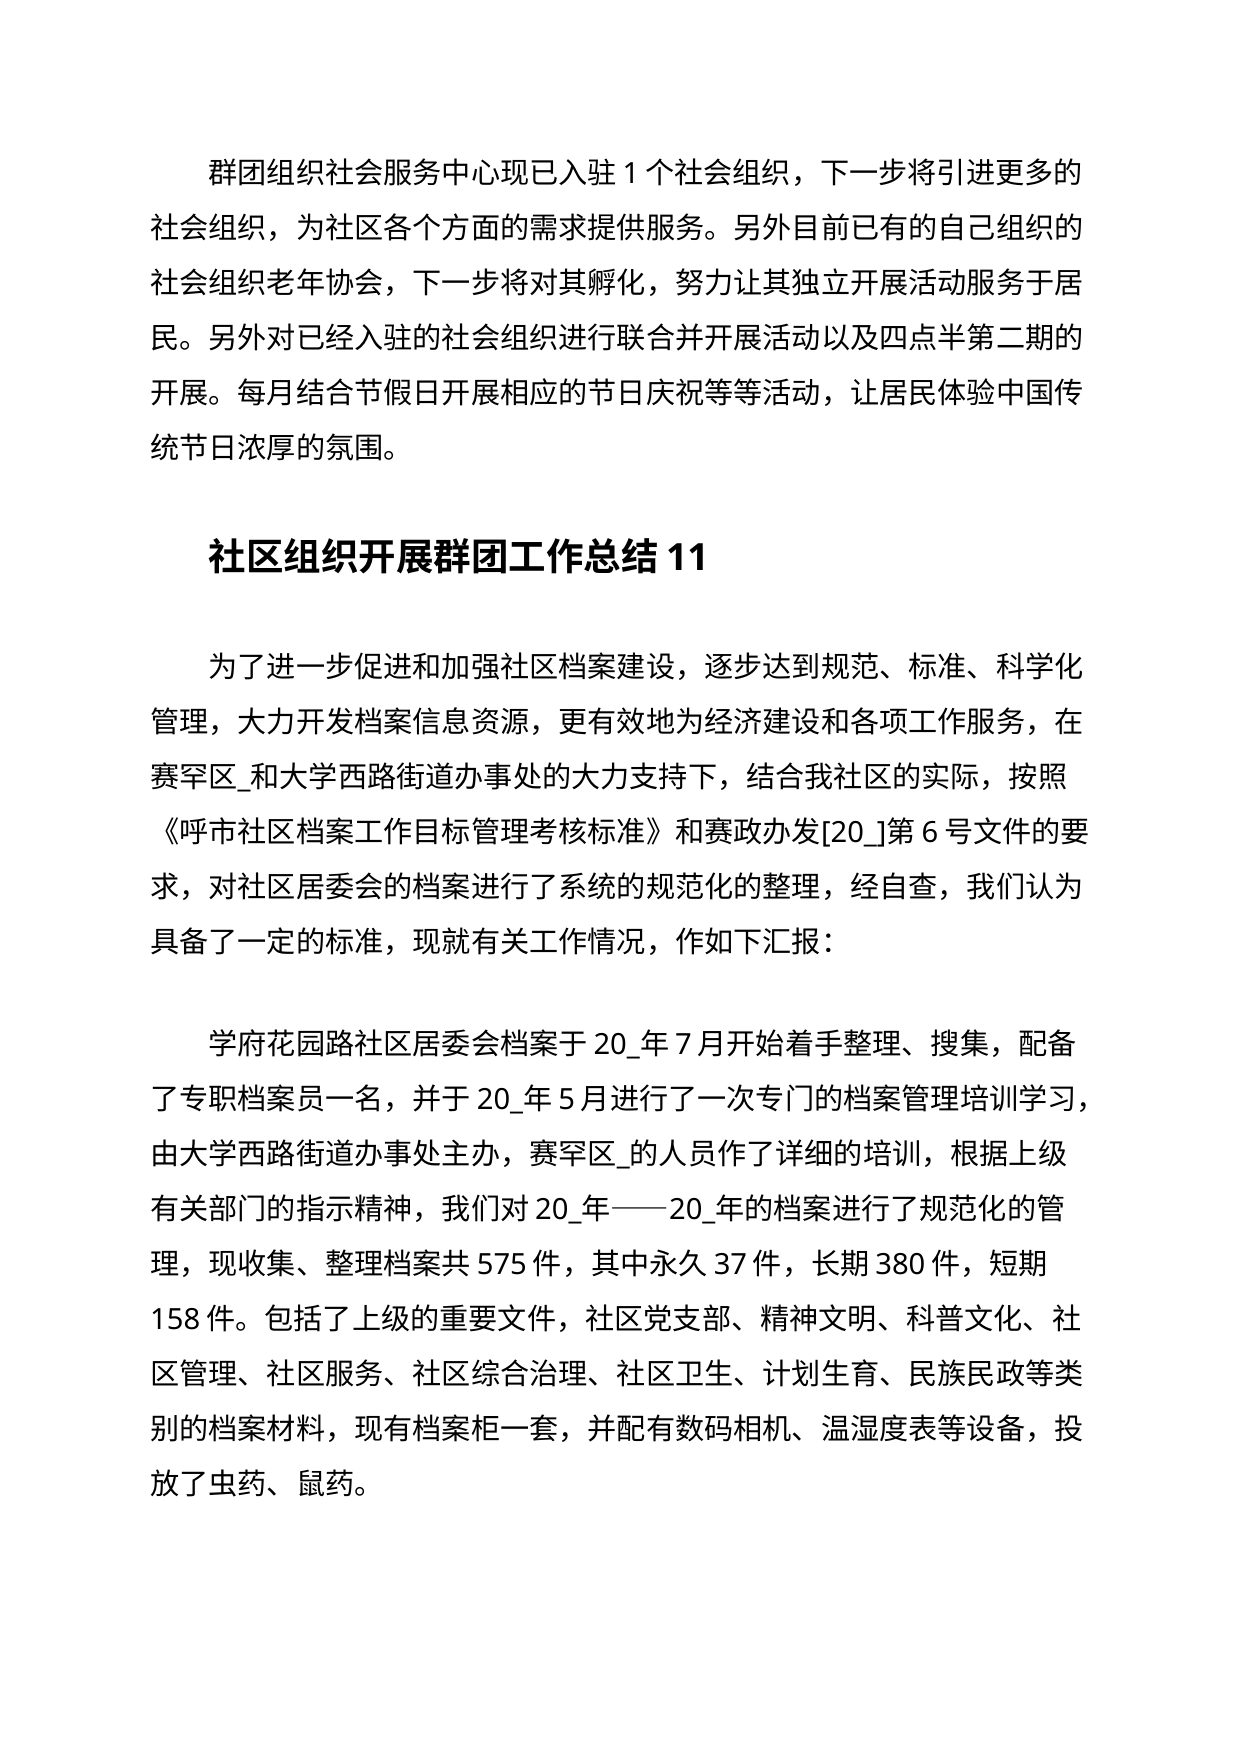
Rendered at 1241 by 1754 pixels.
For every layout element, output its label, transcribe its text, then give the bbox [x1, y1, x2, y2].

text 社区组织开展群团工作总结11 [150, 526, 1090, 581]
text 群团组织社会服务中心现已入驻1个社会组织，下一步将引进更多的社会组织，为社区各个方面的需求提供服务。另外目前已有的自己组织的社会组织老年协会，下一步将对其孵化，努力让其独立开展活动服务于居民。另外对已经入驻的社会组织进行联合并开展活动以及四点半第二期的开展。每月结合节假日开展相应的节日庆祝等等活动，让居民体验中国传统节日浓厚的氛围。 [150, 150, 1090, 467]
text 学府花园路社区居委会档案于20_年7月开始着手整理、搜集，配备了专职档案员一名，并于20_年5月进行了一次专门的档案管理培训学习，由大学西路街道办事处主办，赛罕区_的人员作了详细的培训，根据上级有关部门的指示精神，我们对20_年——20_年的档案进行了规范化的管理，现收集、整理档案共575件，其中永久37件，长期380件，短期158件。包括了上级的重要文件，社区党支部、精神文明、科普文化、社区管理、社区服务、社区综合治理、社区卫生、计划生育、民族民政等类别的档案材料，现有档案柜一套，并配有数码相机、温湿度表等设备，投放了虫药、鼠药。 [150, 1020, 1090, 1502]
text 为了进一步促进和加强社区档案建设，逐步达到规范、标准、科学化管理，大力开发档案信息资源，更有效地为经济建设和各项工作服务，在赛罕区_和大学西路街道办事处的大力支持下，结合我社区的实际，按照《呼市社区档案工作目标管理考核标准》和赛政办发[20_]第6号文件的要求，对社区居委会的档案进行了系统的规范化的整理，经自查，我们认为具备了一定的标准，现就有关工作情况，作如下汇报： [150, 644, 1090, 961]
